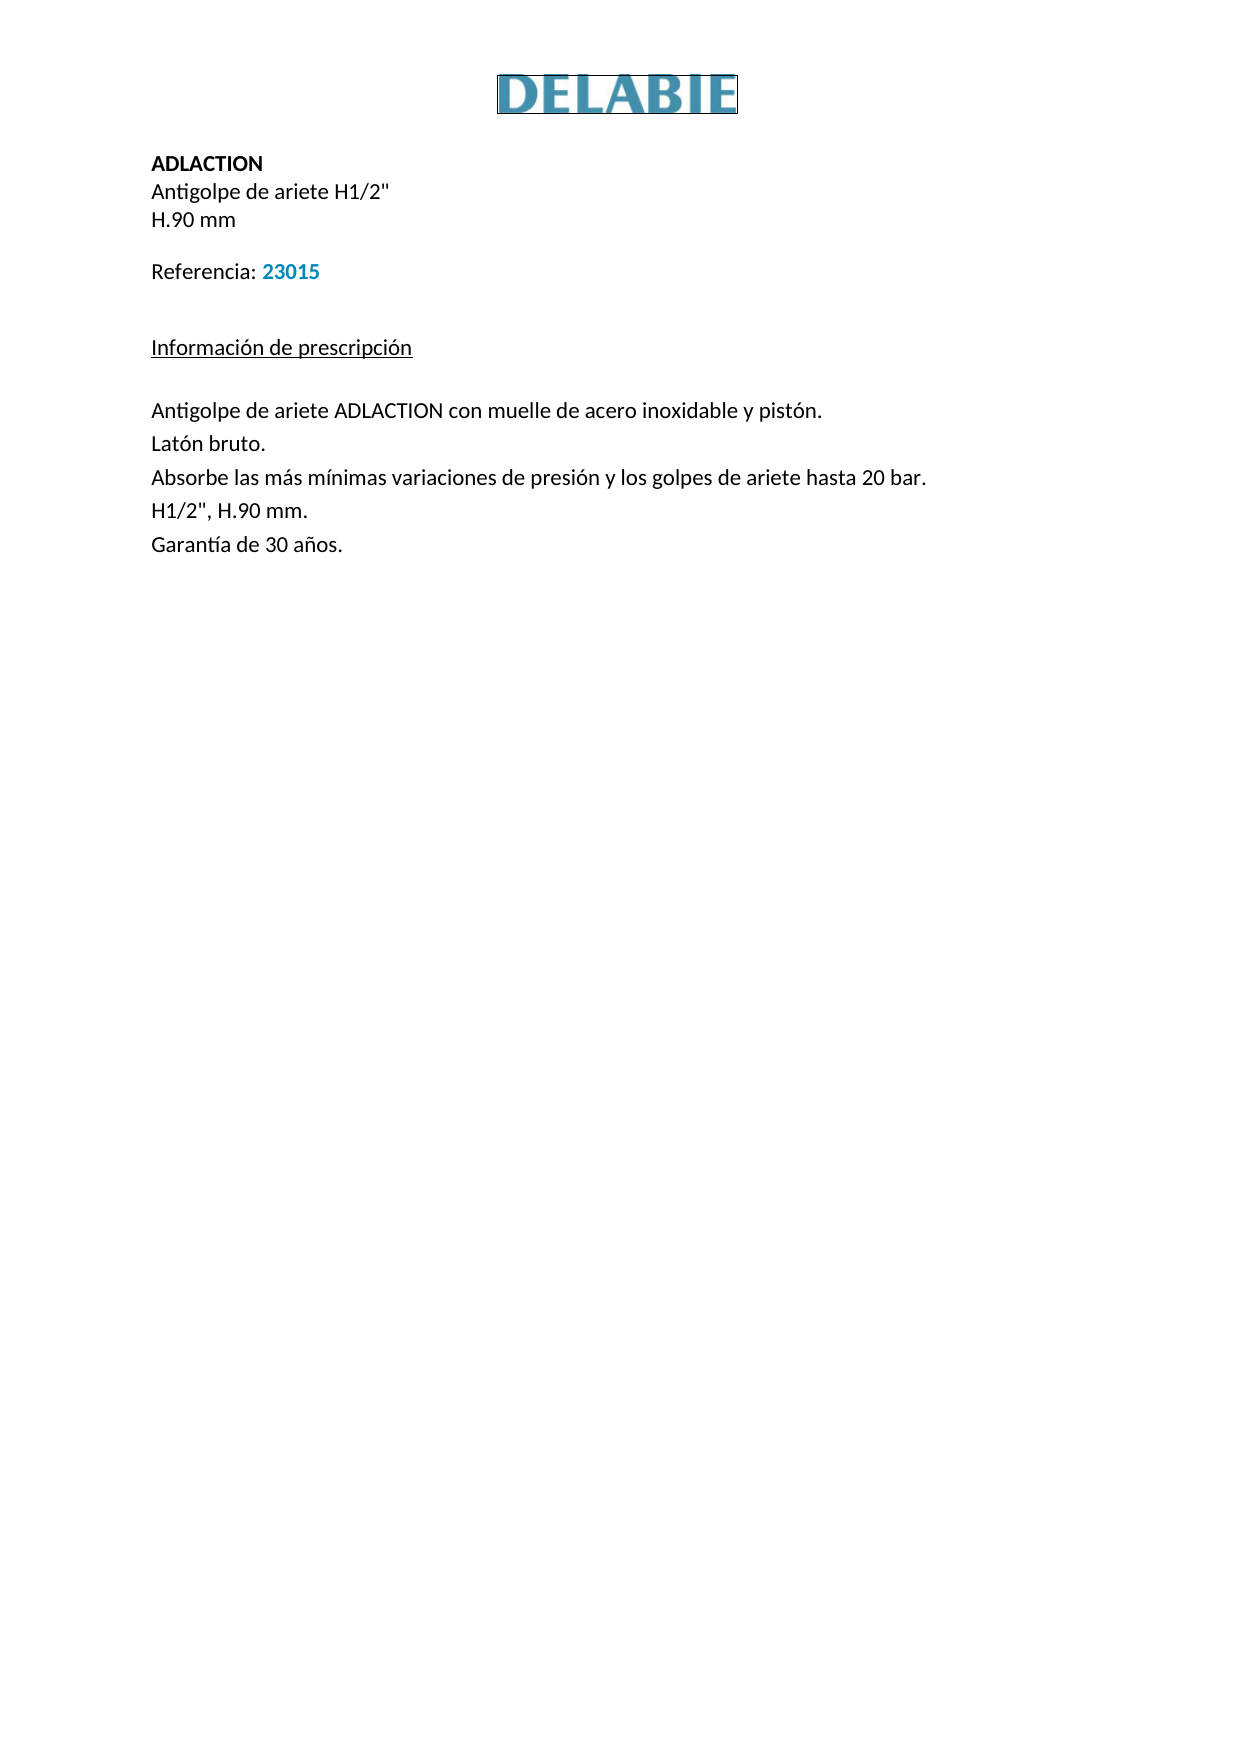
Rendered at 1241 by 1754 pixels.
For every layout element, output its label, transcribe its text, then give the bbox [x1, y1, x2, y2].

text Información de prescripción [151, 333, 1084, 361]
text Absorbe las más mínimas variaciones de presión y los golpes de ariete hasta 20 bar. [151, 463, 1084, 491]
text Garantía de 30 años. [151, 530, 1084, 558]
text Latón bruto. [151, 429, 1084, 458]
text Antigolpe de ariete ADLACTION con muelle de acero inoxidable y pistón. [151, 396, 1084, 424]
text Antigolpe de ariete H1/2" [151, 177, 1084, 205]
text H1/2", H.90 mm. [151, 497, 1084, 525]
text H.90 mm [151, 205, 1084, 233]
text Referencia: 23015 [151, 257, 1084, 285]
text ADLACTION [151, 149, 1084, 177]
picture [498, 76, 737, 113]
